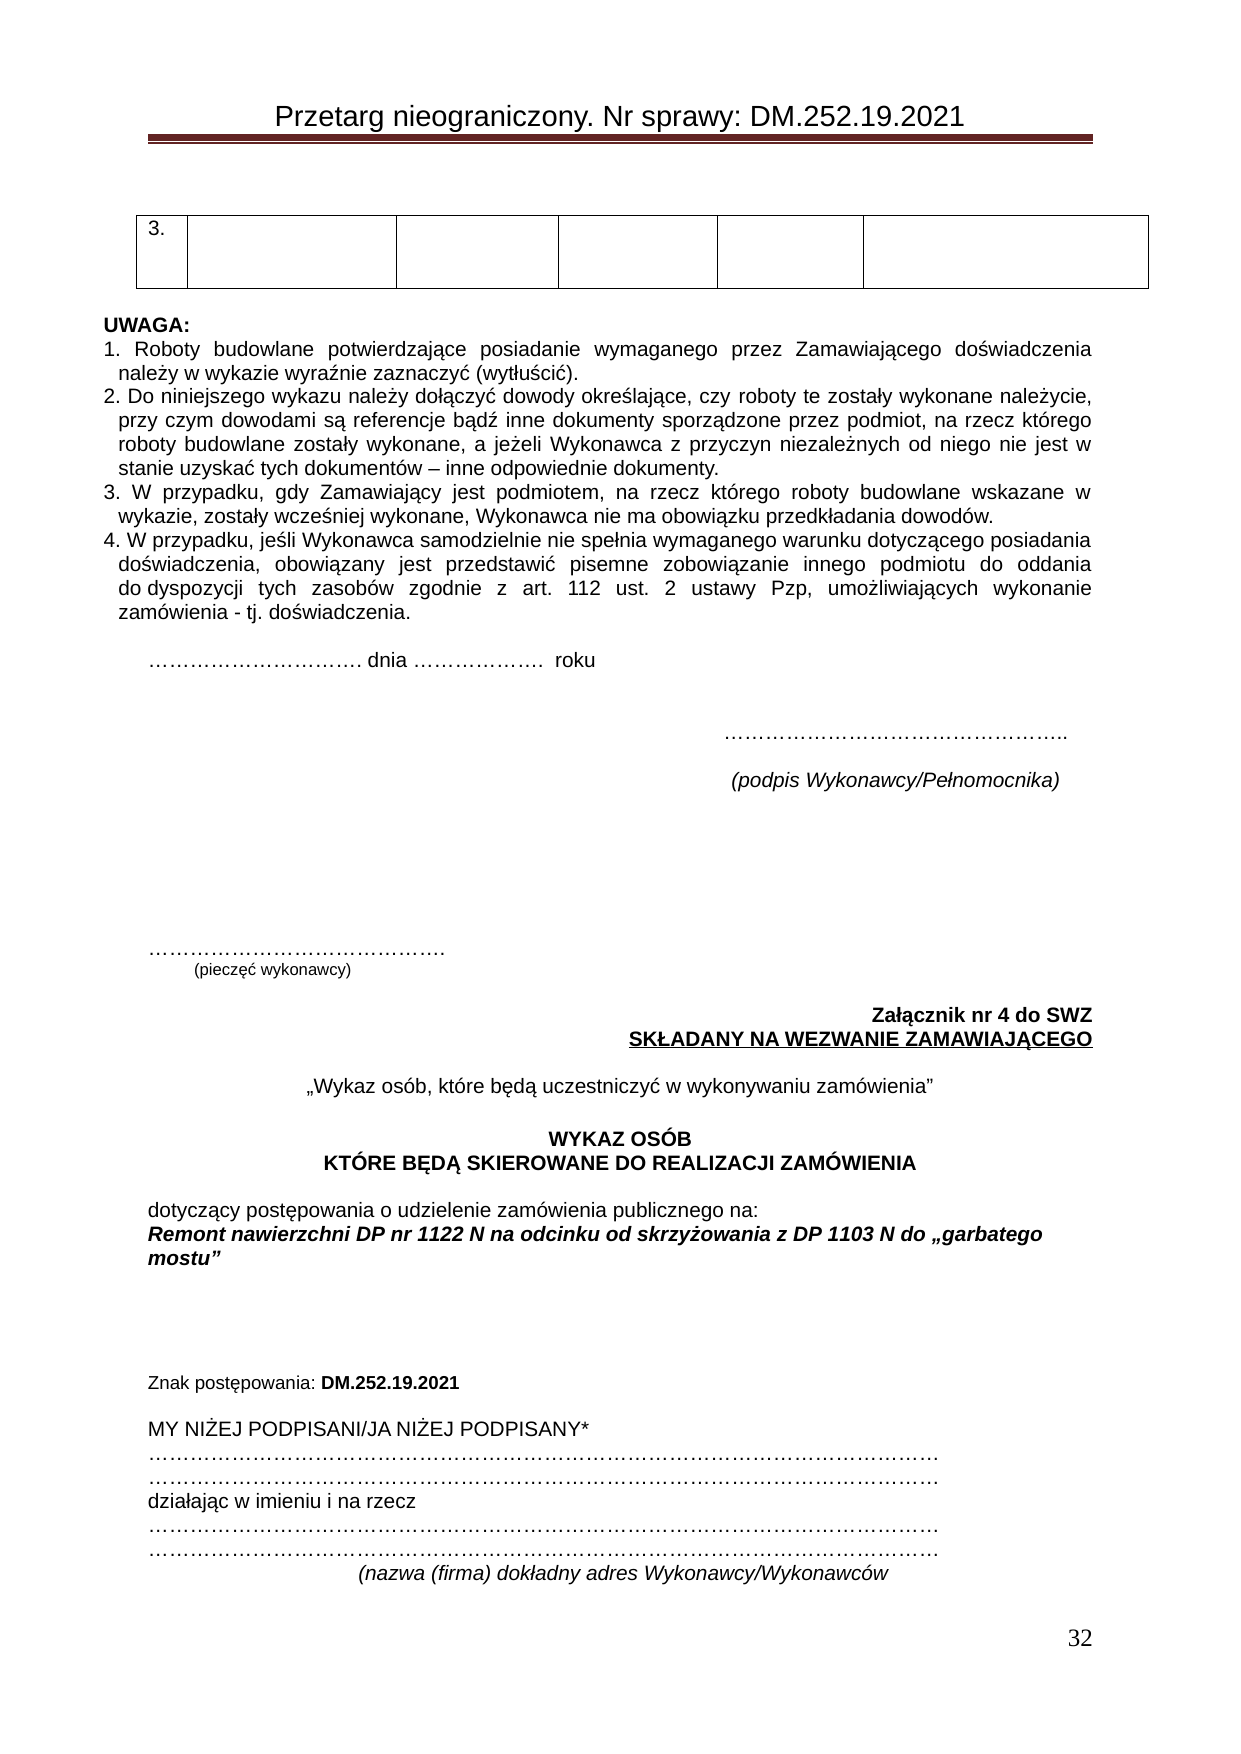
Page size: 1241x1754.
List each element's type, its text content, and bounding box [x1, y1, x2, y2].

text ………………………………………….. (podpis Wykonawcy/Pełnomocnika) [152, 720, 1093, 792]
table_cell [188, 216, 396, 287]
text …………………………. dnia ………………. roku [148, 648, 1093, 672]
text SKŁADANY NA WEZWANIE ZAMAWIAJĄCEGO [148, 1026, 1093, 1050]
text działając w imieniu i na rzecz [148, 1489, 1093, 1513]
text …………………………………………………………………………………………………… [148, 1465, 1093, 1489]
text (nazwa (firma) dokładny adres Wykonawcy/Wykonawców [148, 1561, 1093, 1585]
table_cell [397, 216, 558, 287]
text KTÓRE BĘDĄ SKIEROWANE DO REALIZACJI ZAMÓWIENIA [148, 1150, 1093, 1174]
text UWAGA: [103, 312, 1093, 336]
text …………………………………………………………………………………………………… [148, 1537, 1093, 1561]
text Załącznik nr 4 do SWZ [148, 1002, 1093, 1026]
text WYKAZ OSÓB [148, 1126, 1093, 1150]
text 4. W przypadku, jeśli Wykonawca samodzielnie nie spełnia wymaganego warunku dotyczącego posiadania doświadczenia, obowiązany jest przedstawić pisemne zobowiązanie innego podmiotu do oddania do dyspozycji tych zasobów zgodnie z art. 112 ust. 2 ustawy Pzp, umożliwiających wykonanie zamówienia - tj. doświadczenia. [103, 528, 1093, 624]
table_cell [864, 216, 1148, 287]
text dotyczący postępowania o udzielenie zamówienia publicznego na: [148, 1198, 1093, 1222]
text …………………………………………………………………………………………………… [148, 1513, 1093, 1537]
table_cell 3. [137, 216, 187, 287]
table_cell [718, 216, 863, 287]
text 1. Roboty budowlane potwierdzające posiadanie wymaganego przez Zamawiającego doświadczenia należy w wykazie wyraźnie zaznaczyć (wytłuścić). [103, 336, 1093, 384]
text 3. W przypadku, gdy Zamawiający jest podmiotem, na rzecz którego roboty budowlane wskazane w wykazie, zostały wcześniej wykonane, Wykonawca nie ma obowiązku przedkładania dowodów. [103, 480, 1093, 528]
text MY NIŻEJ PODPISANI/JA NIŻEJ PODPISANY* [148, 1417, 1093, 1441]
text 2. Do niniejszego wykazu należy dołączyć dowody określające, czy roboty te zostały wykonane należycie, przy czym dowodami są referencje bądź inne dokumenty sporządzone przez podmiot, na rzecz którego roboty budowlane zostały wykonane, a jeżeli Wykonawca z przyczyn niezależnych od niego nie jest w stanie uzyskać tych dokumentów – inne odpowiednie dokumenty. [103, 384, 1093, 480]
table_cell [559, 216, 717, 287]
text (pieczęć wykonawcy) [148, 959, 1093, 978]
text „Wykaz osób, które będą uczestniczyć w wykonywaniu zamówienia” [148, 1074, 1093, 1098]
text ……………………………………. [148, 935, 1093, 959]
text Znak postępowania: DM.252.19.2021 [148, 1372, 1093, 1393]
text …………………………………………………………………………………………………… [148, 1441, 1093, 1465]
text Remont nawierzchni DP nr 1122 N na odcinku od skrzyżowania z DP 1103 N do „garbatego mostu” [148, 1222, 1093, 1270]
